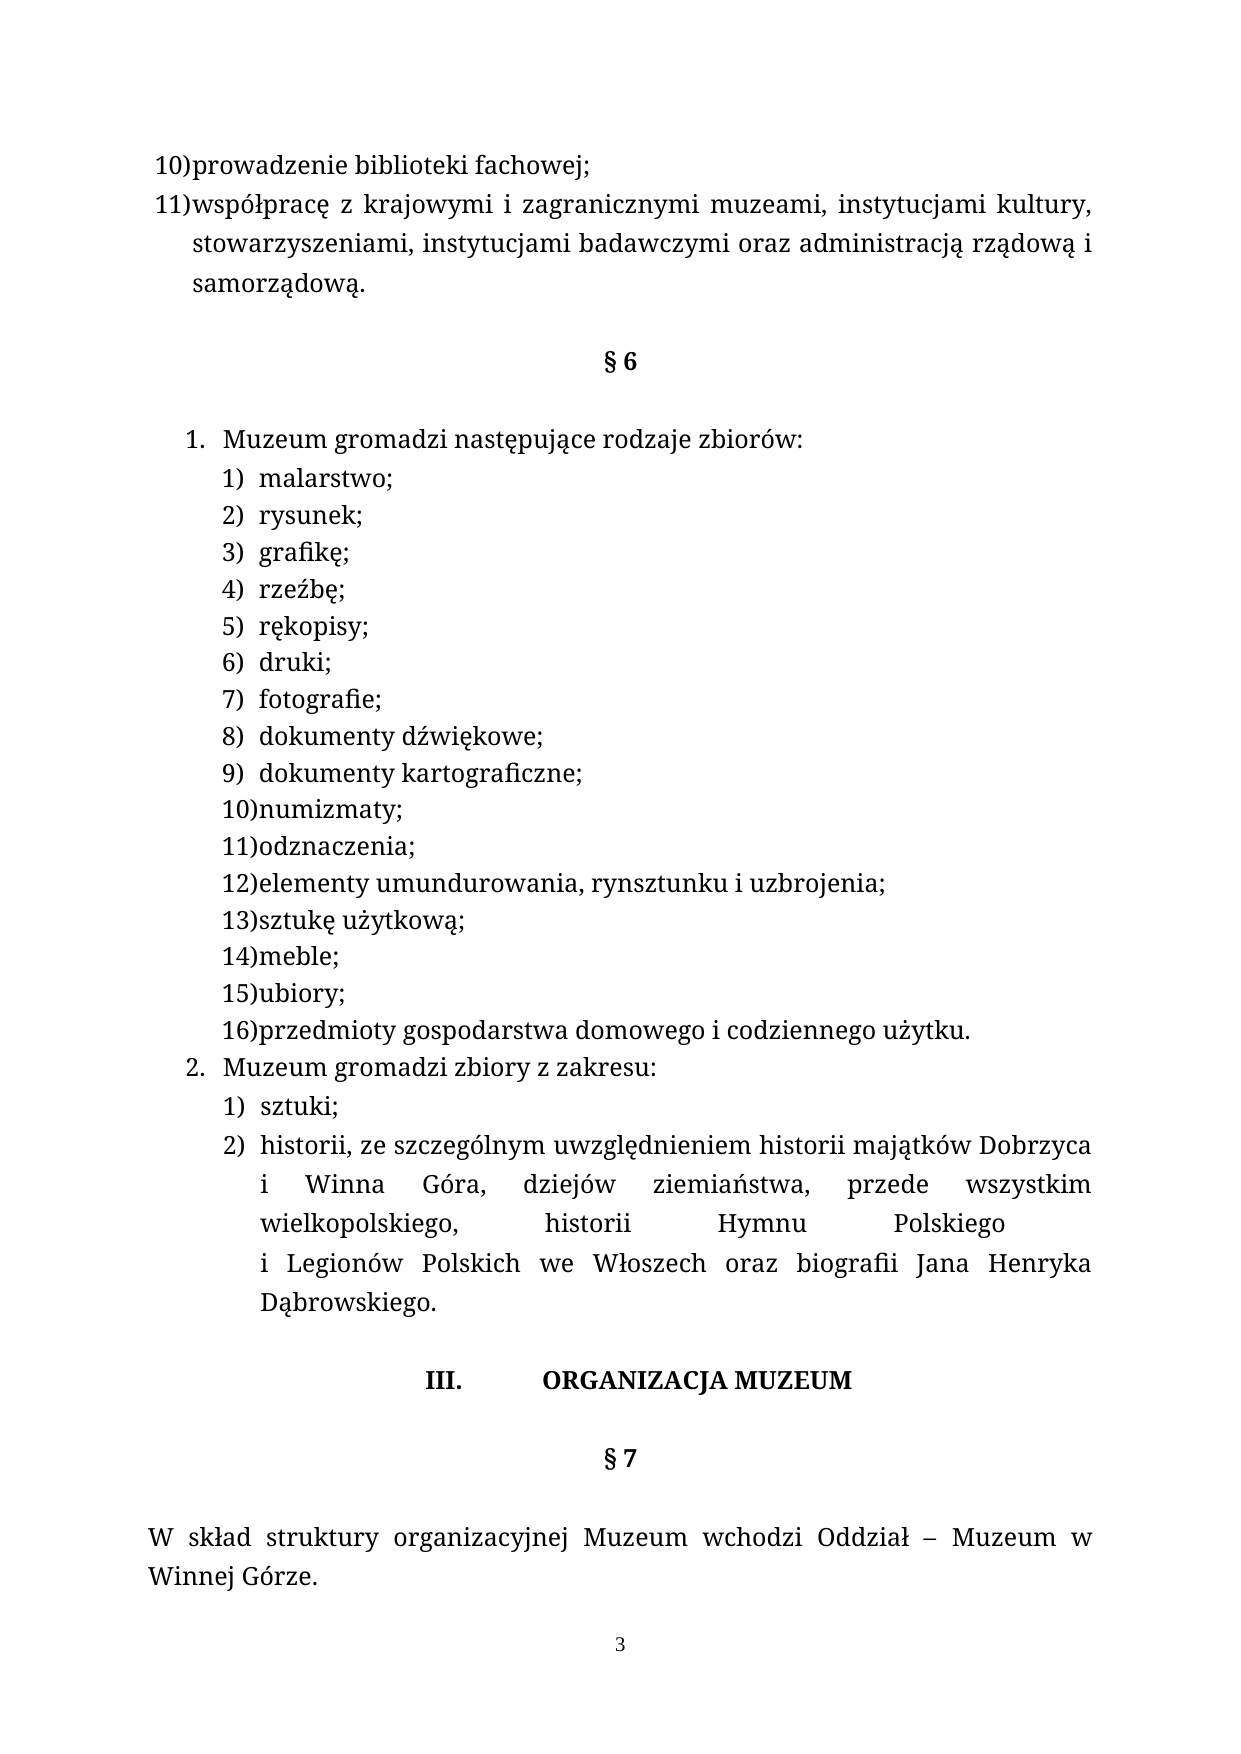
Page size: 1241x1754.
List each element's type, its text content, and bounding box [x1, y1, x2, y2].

list dokumenty kartograficzne; [222, 755, 1092, 789]
list przedmioty gospodarstwa domowego i codziennego użytku. [222, 1013, 1092, 1047]
list Muzeum gromadzi zbiory z zakresu: [185, 1049, 1092, 1083]
list Muzeum gromadzi następujące rodzaje zbiorów: [185, 422, 1092, 456]
list rzeźbę; [222, 571, 1092, 605]
list sztukę użytkową; [222, 902, 1092, 936]
list fotografie; [222, 682, 1092, 716]
text § 7 [148, 1441, 1092, 1475]
list elementy umundurowania, rynsztunku i uzbrojenia; [222, 866, 1092, 899]
list historii, ze szczególnym uwzględnieniem historii majątków Dobrzyca i Winna Góra, dziejów ziemiaństwa, przede wszystkim wielkopolskiego, historii Hymnu Polskiego i Legionów Polskich we Włoszech oraz biografii Jana Henryka Dąbrowskiego. [223, 1128, 1092, 1318]
list sztuki; [223, 1088, 1092, 1123]
list grafikę; [222, 534, 1092, 569]
list współpracę z krajowymi i zagranicznymi muzeami, instytucjami kultury, stowarzyszeniami, instytucjami badawczymi oraz administracją rządową i samorządową. [154, 187, 1092, 299]
list dokumenty dźwiękowe; [222, 718, 1092, 752]
list malarstwo; [222, 461, 1092, 495]
list odznaczenia; [222, 829, 1092, 863]
list ubiory; [222, 976, 1092, 1010]
list rękopisy; [222, 608, 1092, 642]
list ORGANIZACJA MUZEUM [185, 1363, 1092, 1397]
text W skład struktury organizacyjnej Muzeum wchodzi Oddział – Muzeum w Winnej Górze. [148, 1519, 1092, 1593]
list rysunek; [222, 498, 1092, 532]
list meble; [222, 939, 1092, 973]
list prowadzenie biblioteki fachowej; [154, 148, 1092, 182]
list druki; [222, 645, 1092, 679]
text § 6 [148, 343, 1092, 378]
list numizmaty; [222, 792, 1092, 826]
